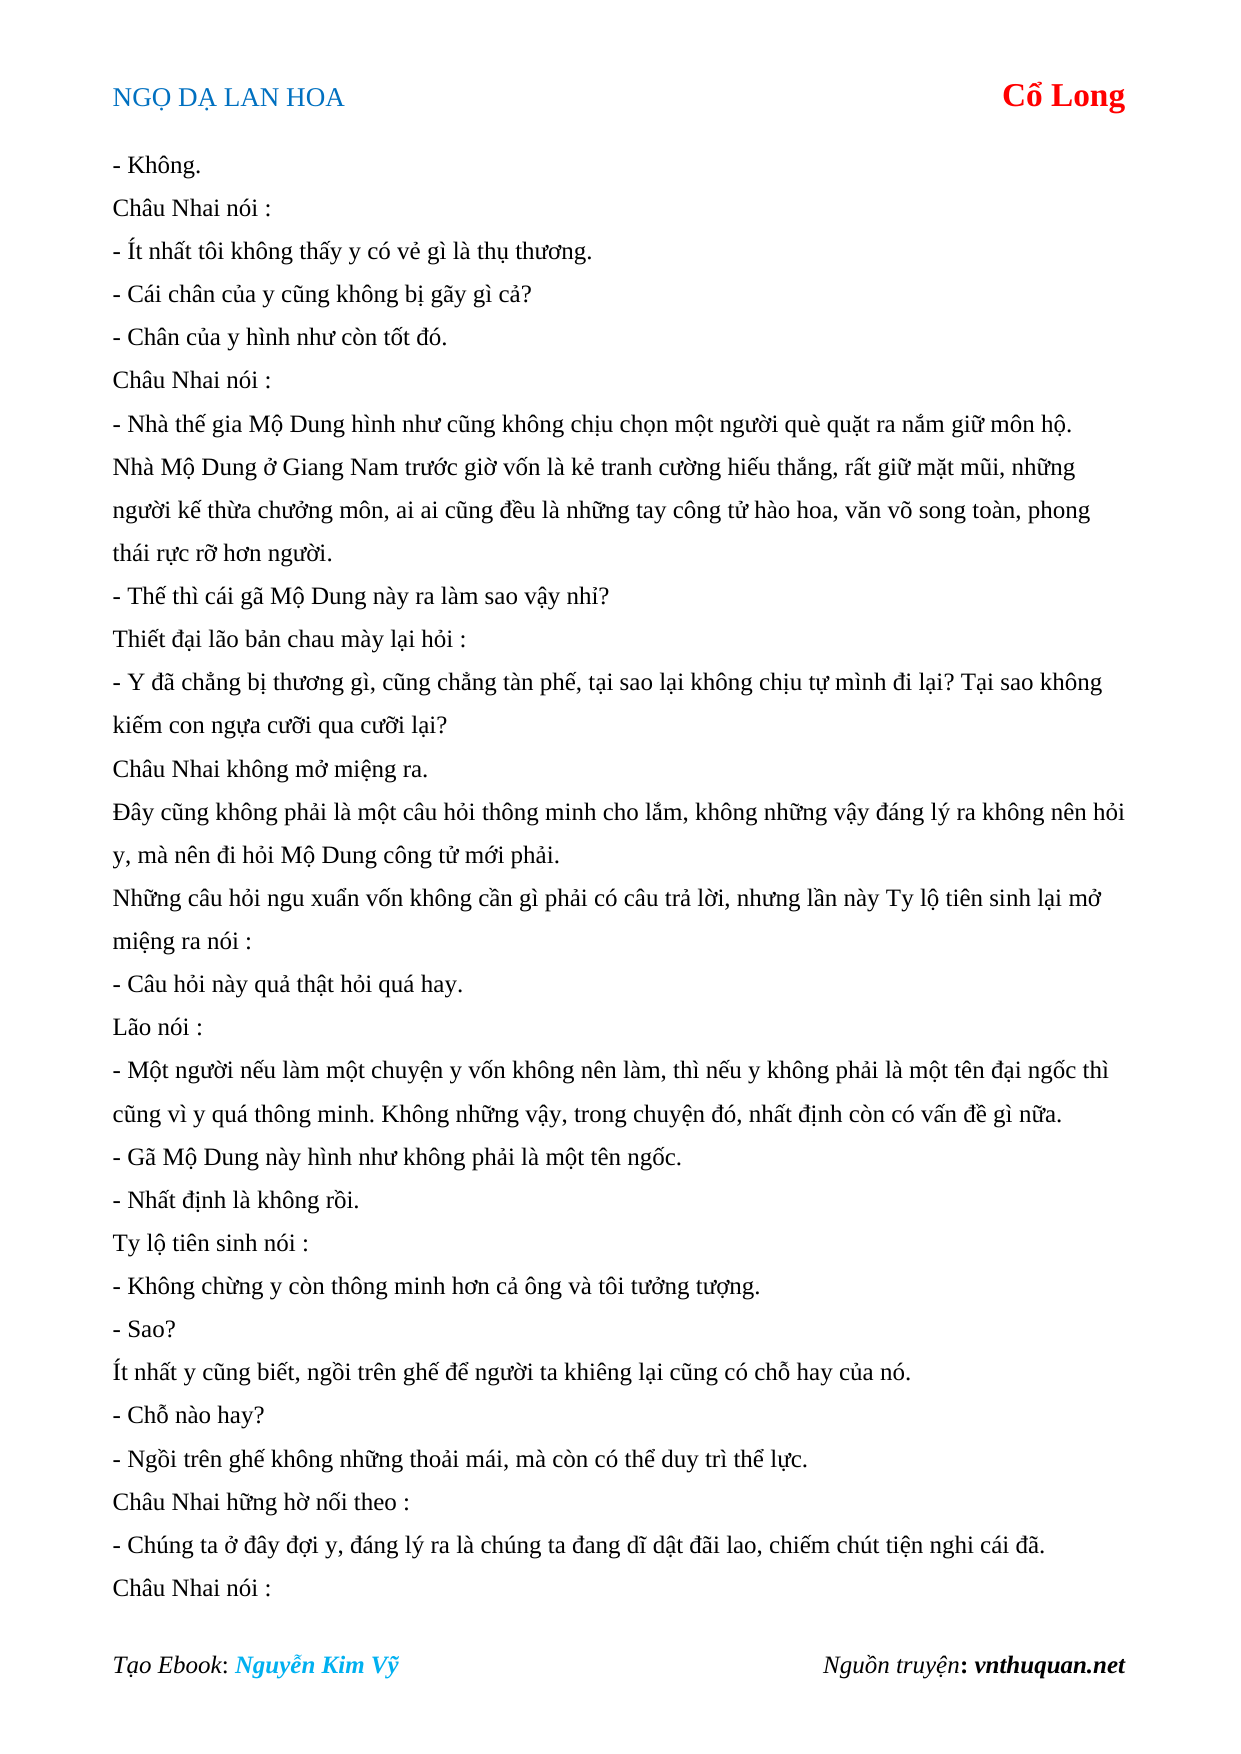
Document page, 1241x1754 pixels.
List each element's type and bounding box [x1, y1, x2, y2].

text [112, 150, 1128, 1602]
